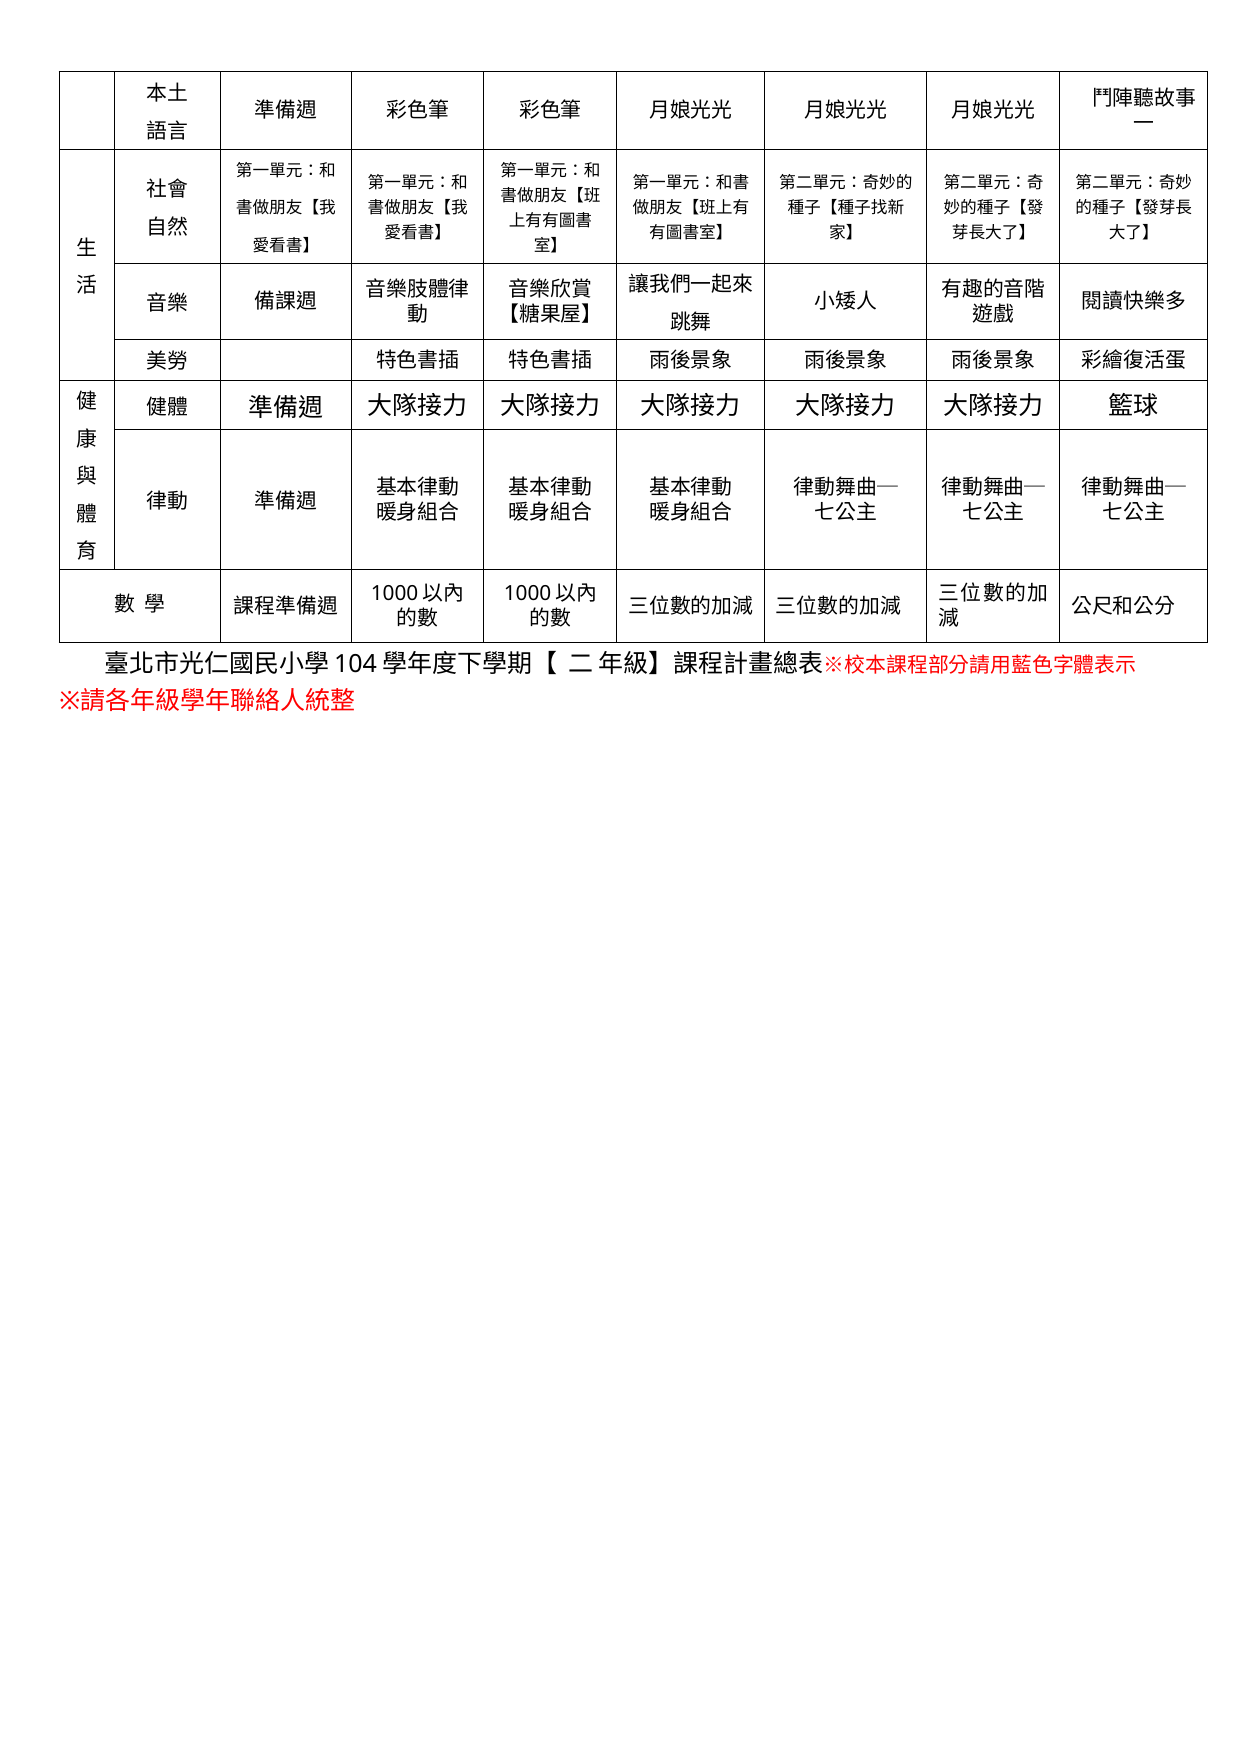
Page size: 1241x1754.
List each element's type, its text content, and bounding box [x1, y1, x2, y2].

table_cell 讓我們一起來跳舞 [617, 264, 764, 339]
table_cell 雨後景象 [765, 340, 926, 380]
table_cell 特色書插 [484, 340, 616, 380]
table_cell 第二單元：奇妙的種子【發芽長大了】 [1060, 150, 1207, 263]
table_cell 備課週 [221, 264, 351, 339]
table_cell 彩色筆 [352, 72, 483, 149]
table_cell 第一單元：和書做朋友【班上有有圖書室】 [617, 150, 764, 263]
table_cell 音樂欣賞 【糖果屋】 [484, 264, 616, 339]
text 臺北市光仁國民小學104學年度下學期【 二 年級】課程計畫總表※校本課程部分請用藍色字體表示 [59, 643, 1181, 680]
table_cell 健體 [115, 381, 220, 429]
table_cell 大隊接力 [617, 381, 764, 429]
table_cell 月娘光光 [765, 72, 926, 149]
table_cell 律動 [115, 430, 220, 569]
table_cell 準備週 [221, 72, 351, 149]
table_cell 音樂 [115, 264, 220, 339]
table_cell 三位數的加減 [927, 570, 1059, 642]
table_cell 本土 語言 [115, 72, 220, 149]
table_cell 第一單元：和書做朋友【我愛看書】 [221, 150, 351, 263]
table_cell 律動舞曲─ 七公主 [765, 430, 926, 569]
table_cell 籃球 [1060, 381, 1207, 429]
table_cell 雨後景象 [927, 340, 1059, 380]
table_cell 雨後景象 [617, 340, 764, 380]
table_cell 月娘光光 [927, 72, 1059, 149]
table_cell 彩繪復活蛋 [1060, 340, 1207, 380]
table_cell 第一單元：和書做朋友【班上有有圖書室】 [484, 150, 616, 263]
table_cell 基本律動 暖身組合 [617, 430, 764, 569]
table_cell 準備週 [221, 430, 351, 569]
table_cell 三位數的加減 [765, 570, 926, 642]
table_cell 第二單元：奇妙的種子【種子找新家】 [765, 150, 926, 263]
table_cell 第一單元：和書做朋友【我愛看書】 [352, 150, 483, 263]
table_cell 準備週 [221, 381, 351, 429]
table_cell 美勞 [115, 340, 220, 380]
table_cell 第二單元：奇妙的種子【發芽長大了】 [927, 150, 1059, 263]
table_cell 數 學 [60, 570, 220, 642]
table_cell 基本律動 暖身組合 [484, 430, 616, 569]
table_cell 大隊接力 [927, 381, 1059, 429]
table_cell 律動舞曲─ 七公主 [1060, 430, 1207, 569]
table_cell 三位數的加減 [617, 570, 764, 642]
table_cell 1000以內的數 [484, 570, 616, 642]
table_cell 音樂肢體律動 [352, 264, 483, 339]
table_cell [221, 340, 351, 380]
table_cell 律動舞曲─ 七公主 [927, 430, 1059, 569]
table_cell 有趣的音階遊戲 [927, 264, 1059, 339]
table_cell 大隊接力 [484, 381, 616, 429]
table_cell 生 活 [60, 150, 114, 380]
table_cell 鬥陣聽故事一 [1060, 72, 1207, 149]
table_cell 閱讀快樂多 [1060, 264, 1207, 339]
text ※請各年級學年聯絡人統整 [59, 680, 1181, 718]
table_cell 大隊接力 [765, 381, 926, 429]
table_cell 社會 自然 [115, 150, 220, 263]
table_cell 課程準備週 [221, 570, 351, 642]
table_cell 彩色筆 [484, 72, 616, 149]
table_cell 大隊接力 [352, 381, 483, 429]
table_cell 公尺和公分 [1060, 570, 1207, 642]
table_cell 小矮人 [765, 264, 926, 339]
table_cell 特色書插 [352, 340, 483, 380]
table_cell 月娘光光 [617, 72, 764, 149]
table_cell 健康 與 體育 [60, 381, 114, 569]
table_cell 基本律動 暖身組合 [352, 430, 483, 569]
table_cell 1000以內的數 [352, 570, 483, 642]
